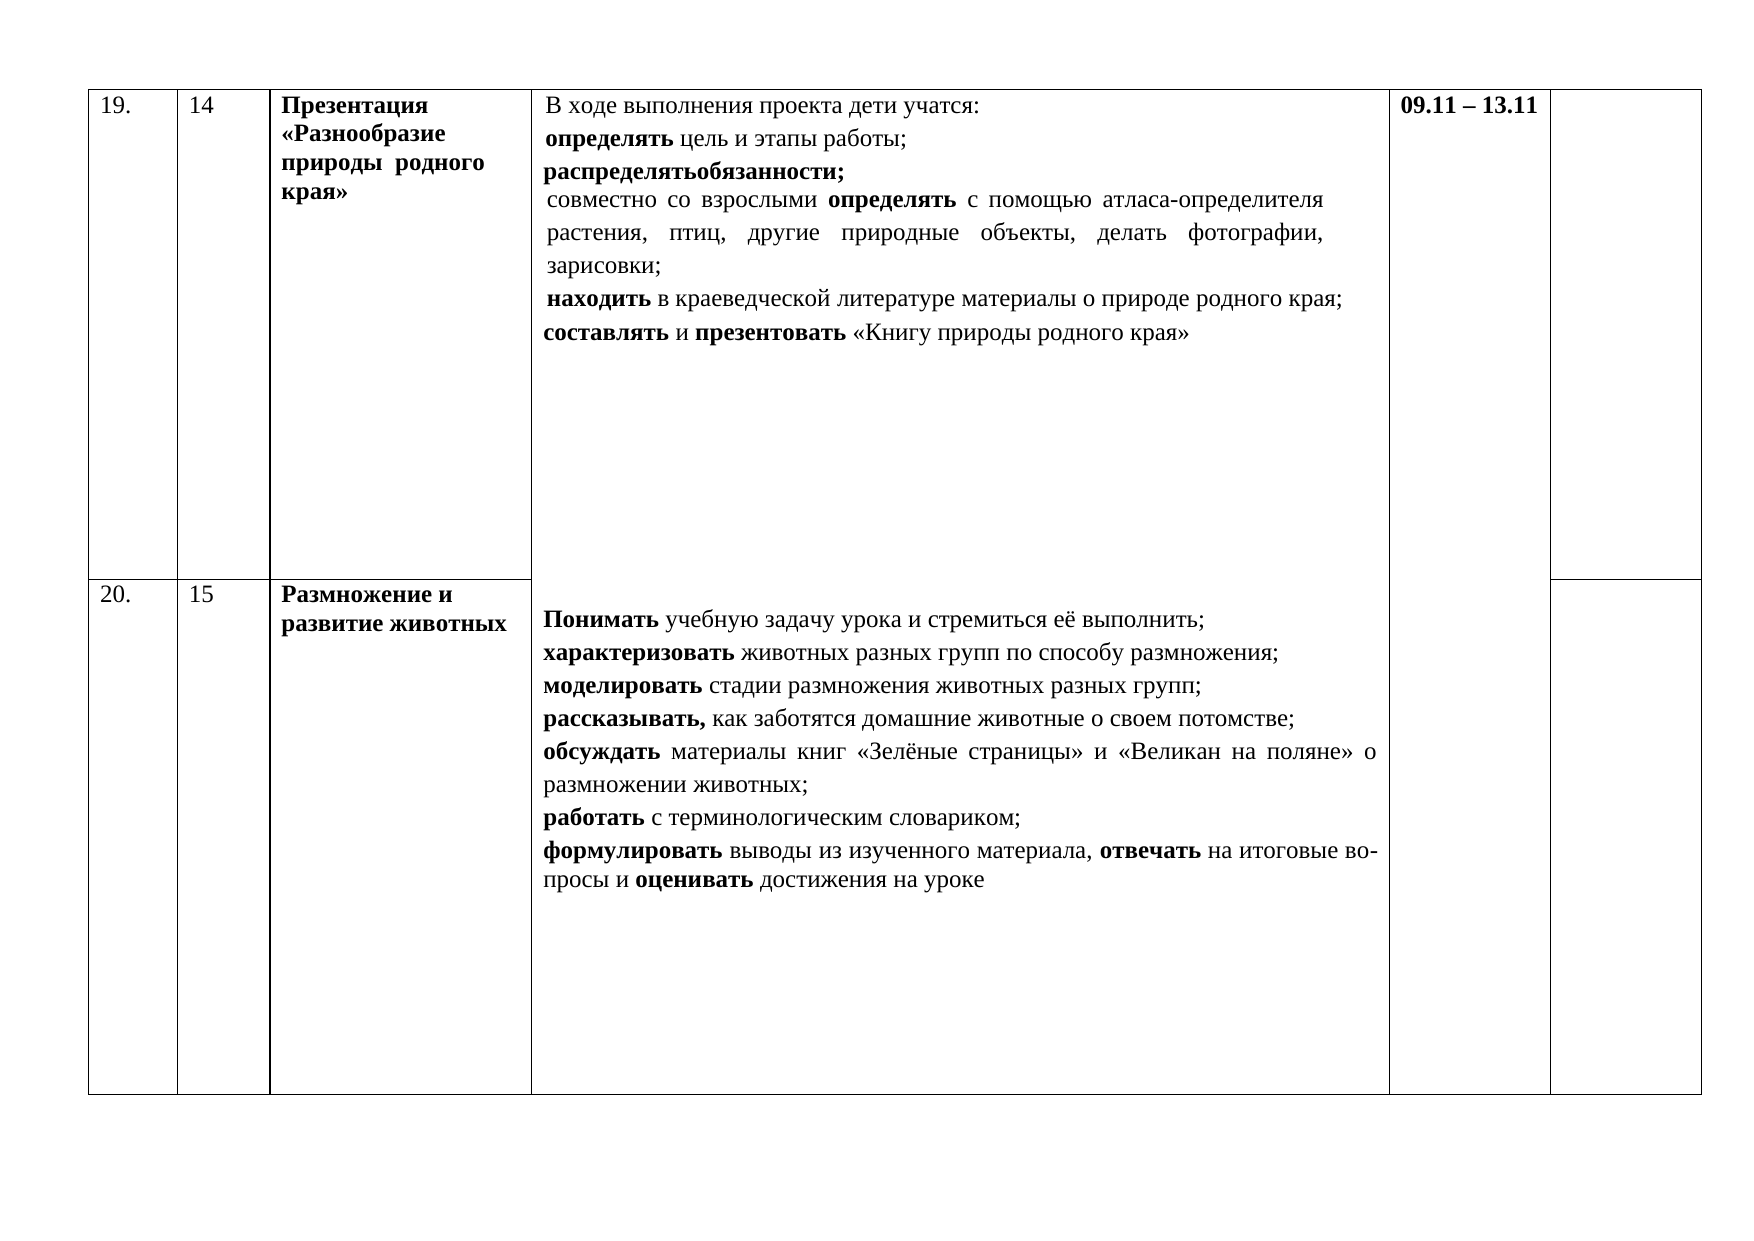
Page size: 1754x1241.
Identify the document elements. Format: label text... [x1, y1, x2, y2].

table_cell 09.11 – 13.11 [1390, 90, 1550, 1094]
table_cell Презентация «Разнообразие природы родного края» [271, 90, 531, 578]
table_cell [1551, 580, 1701, 1094]
table_cell 19. [89, 90, 177, 578]
table_cell [1551, 90, 1701, 578]
table_cell В ходе выполнения проекта дети учатся: определять цель и этапы работы; распределятьобязанности; совместно со взрослыми определять с помощью атласа-определителя растения, птиц, другие природные объекты, делать фотографии, зарисовки; находить в краеведческой литературе материалы о природе родного края; составлять и презентовать «Книгу природы родного края» Понимать учебную задачу урока и стремиться её выполнить; характеризовать животных разных групп по способу размножения; моделировать стадии размножения животных разных групп; рассказывать, как заботятся домашние животные о своем потомстве; обсуждать материалы книг «Зелёные страницы» и «Великан на поляне» о размножении животных; работать с терминологическим словариком; формулировать выводы из изученного материала, отвечать на итоговые вопросы и оценивать достижения на уроке [532, 90, 1389, 1094]
table_cell 15 [178, 580, 269, 1094]
table_cell Размножение и развитие животных [271, 580, 531, 1094]
table_cell 20. [89, 580, 177, 1094]
table_cell 14 [178, 90, 269, 578]
